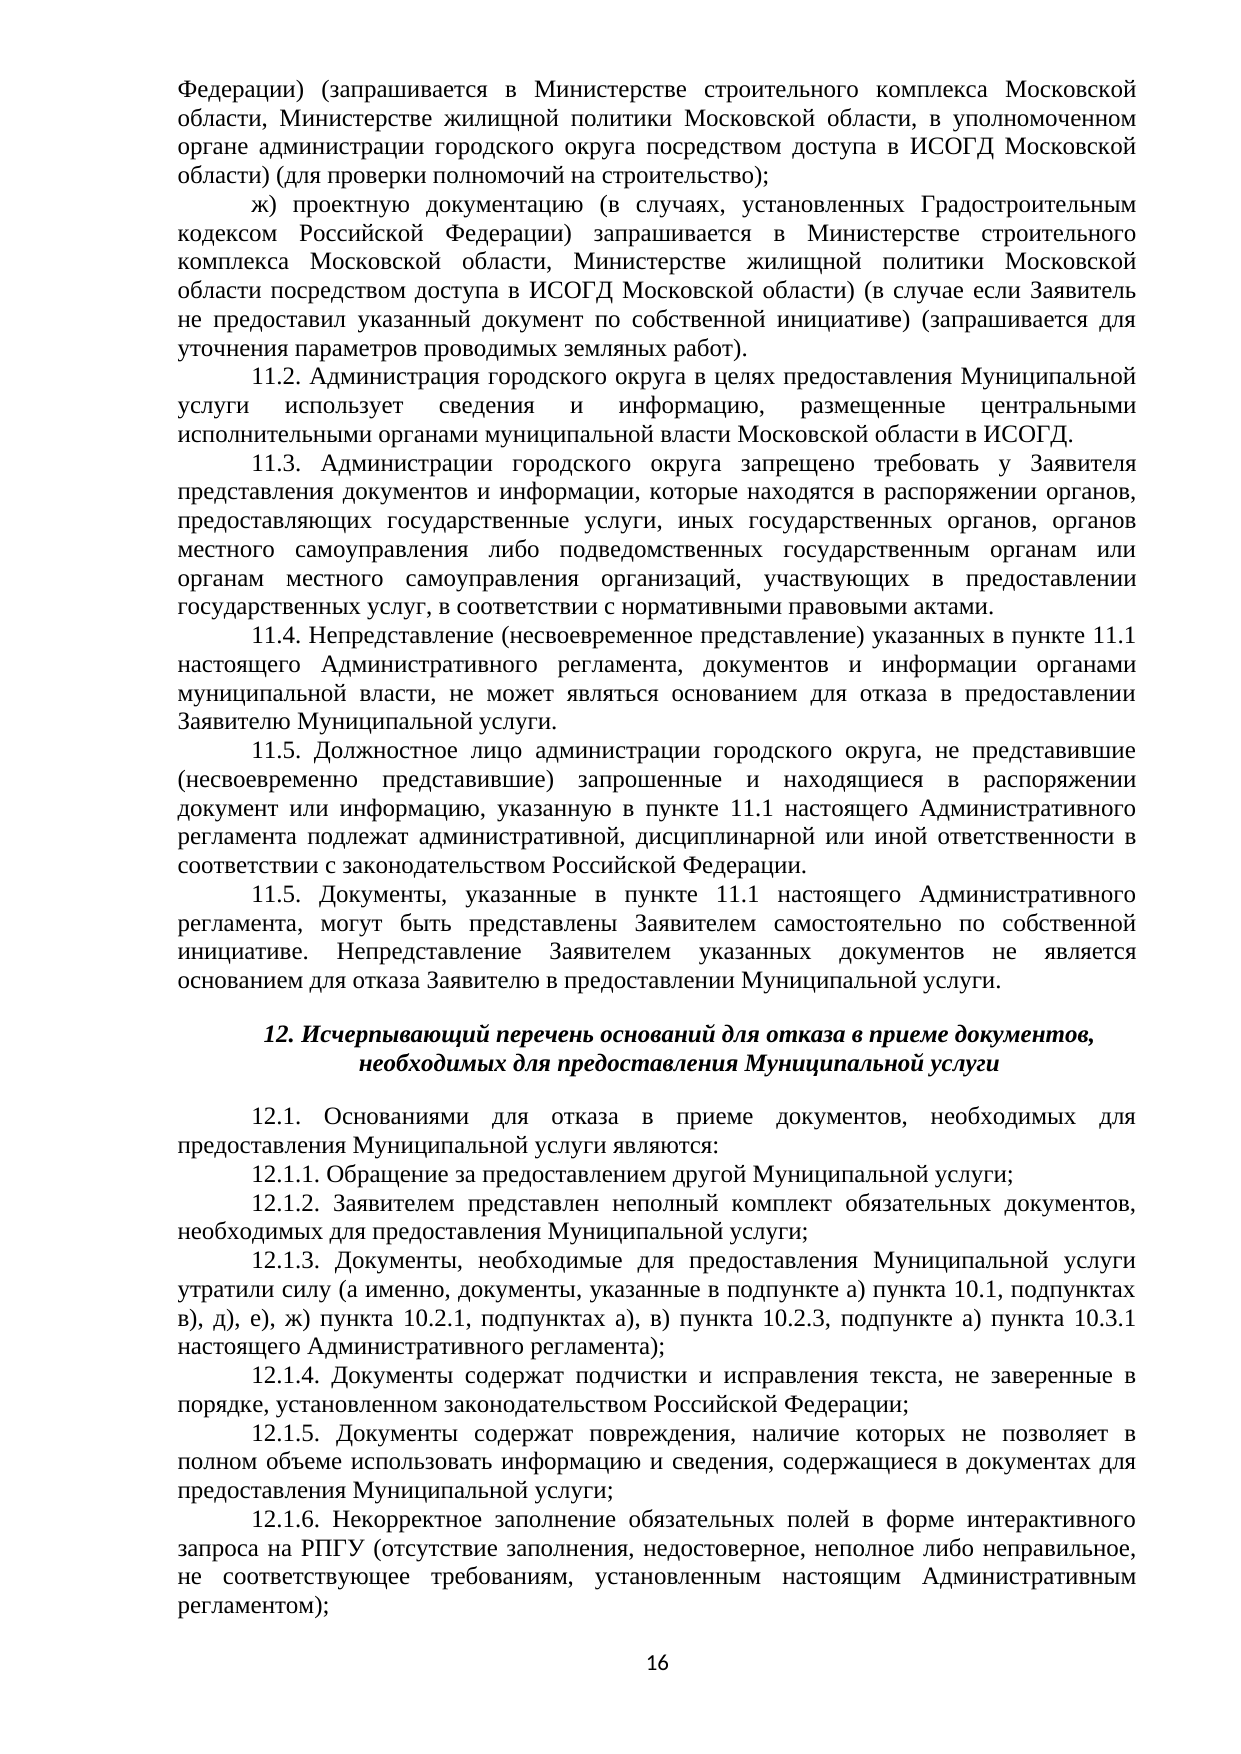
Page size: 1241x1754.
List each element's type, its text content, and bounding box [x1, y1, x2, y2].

list 12.1.3. Документы, необходимые для предоставления Муниципальной услуги утратили силу (а именно, документы, указанные в подпункте а) пункта 10.1, подпунктах в), д), е), ж) пункта 10.2.1, подпунктах а), в) пункта 10.2.3, подпункте а) пункта 10.3.1 настоящего Административного регламента); [177, 1245, 1137, 1360]
list ж) проектную документацию (в случаях, установленных Градостроительным кодексом Российской Федерации) запрашивается в Министерстве строительного комплекса Московской области, Министерстве жилищной политики Московской области посредством доступа в ИСОГД Московской области) (в случае если Заявитель не предоставил указанный документ по собственной инициативе) (запрашивается для уточнения параметров проводимых земляных работ). [177, 189, 1137, 361]
list 12.1.6. Некорректное заполнение обязательных полей в форме интерактивного запроса на РПГУ (отсутствие заполнения, недостоверное, неполное либо неправильное, не соответствующее требованиям, установленным настоящим Административным регламентом); [177, 1504, 1137, 1619]
list 11.5. Документы, указанные в пункте 11.1 настоящего Административного регламента, могут быть представлены Заявителем самостоятельно по собственной инициативе. Непредставление Заявителем указанных документов не является основанием для отказа Заявителю в предоставлении Муниципальной услуги. [177, 879, 1137, 994]
list 12.1.4. Документы содержат подчистки и исправления текста, не заверенные в порядке, установленном законодательством Российской Федерации; [177, 1360, 1137, 1418]
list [177, 74, 1137, 189]
list 12.1. Основаниями для отказа в приеме документов, необходимых для предоставления Муниципальной услуги являются: [177, 1101, 1137, 1159]
text 11.4. Непредставление (несвоевременное представление) указанных в пункте 11.1 настоящего Административного регламента, документов и информации органами муниципальной власти, не может являться основанием для отказа в предоставлении Заявителю Муниципальной услуги. [177, 620, 1137, 735]
list 12.1.1. Обращение за предоставлением другой Муниципальной услуги; [177, 1159, 1137, 1188]
list 11.2. Администрация городского округа в целях предоставления Муниципальной услуги использует сведения и информацию, размещенные центральными исполнительными органами муниципальной власти Московской области в ИСОГД. [177, 361, 1137, 448]
list 12.1.2. Заявителем представлен неполный комплект обязательных документов, необходимых для предоставления Муниципальной услуги; [177, 1188, 1137, 1245]
list 11.3. Администрации городского округа запрещено требовать у Заявителя представления документов и информации, которые находятся в распоряжении органов, предоставляющих государственные услуги, иных государственных органов, органов местного самоуправления либо подведомственных государственным органам или органам местного самоуправления организаций, участвующих в предоставлении государственных услуг, в соответствии с нормативными правовыми актами. [177, 448, 1137, 620]
list 12.1.5. Документы содержат повреждения, наличие которых не позволяет в полном объеме использовать информацию и сведения, содержащиеся в документах для предоставления Муниципальной услуги; [177, 1418, 1137, 1504]
text 11.5. Должностное лицо администрации городского округа, не представившие (несвоевременно представившие) запрошенные и находящиеся в распоряжении документ или информацию, указанную в пункте 11.1 настоящего Административного регламента подлежат административной, дисциплинарной или иной ответственности в соответствии с законодательством Российской Федерации. [177, 735, 1137, 879]
text 12. Исчерпывающий перечень оснований для отказа в приеме документов, необходимых для предоставления Муниципальной услуги [221, 1019, 1137, 1076]
